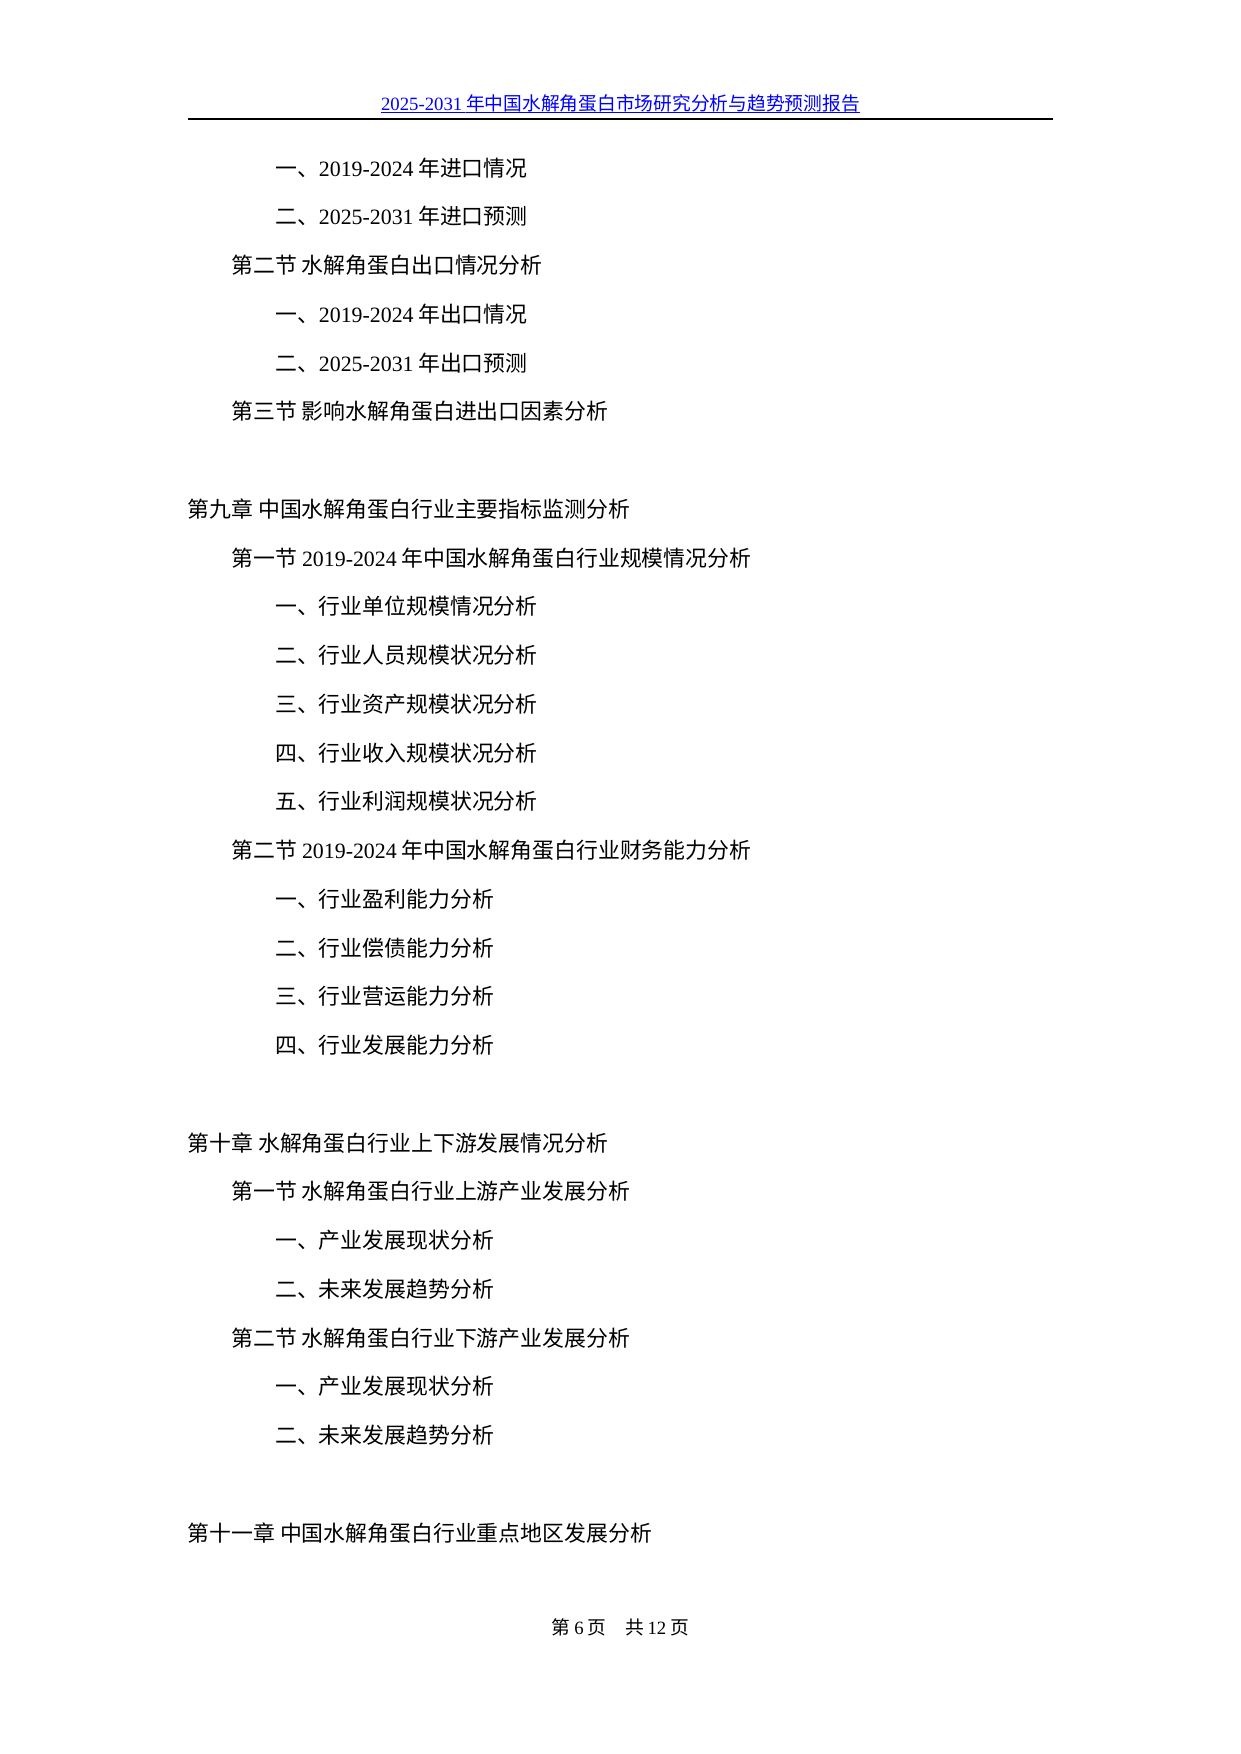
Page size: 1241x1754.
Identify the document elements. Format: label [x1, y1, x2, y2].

text [187, 150, 1053, 1548]
